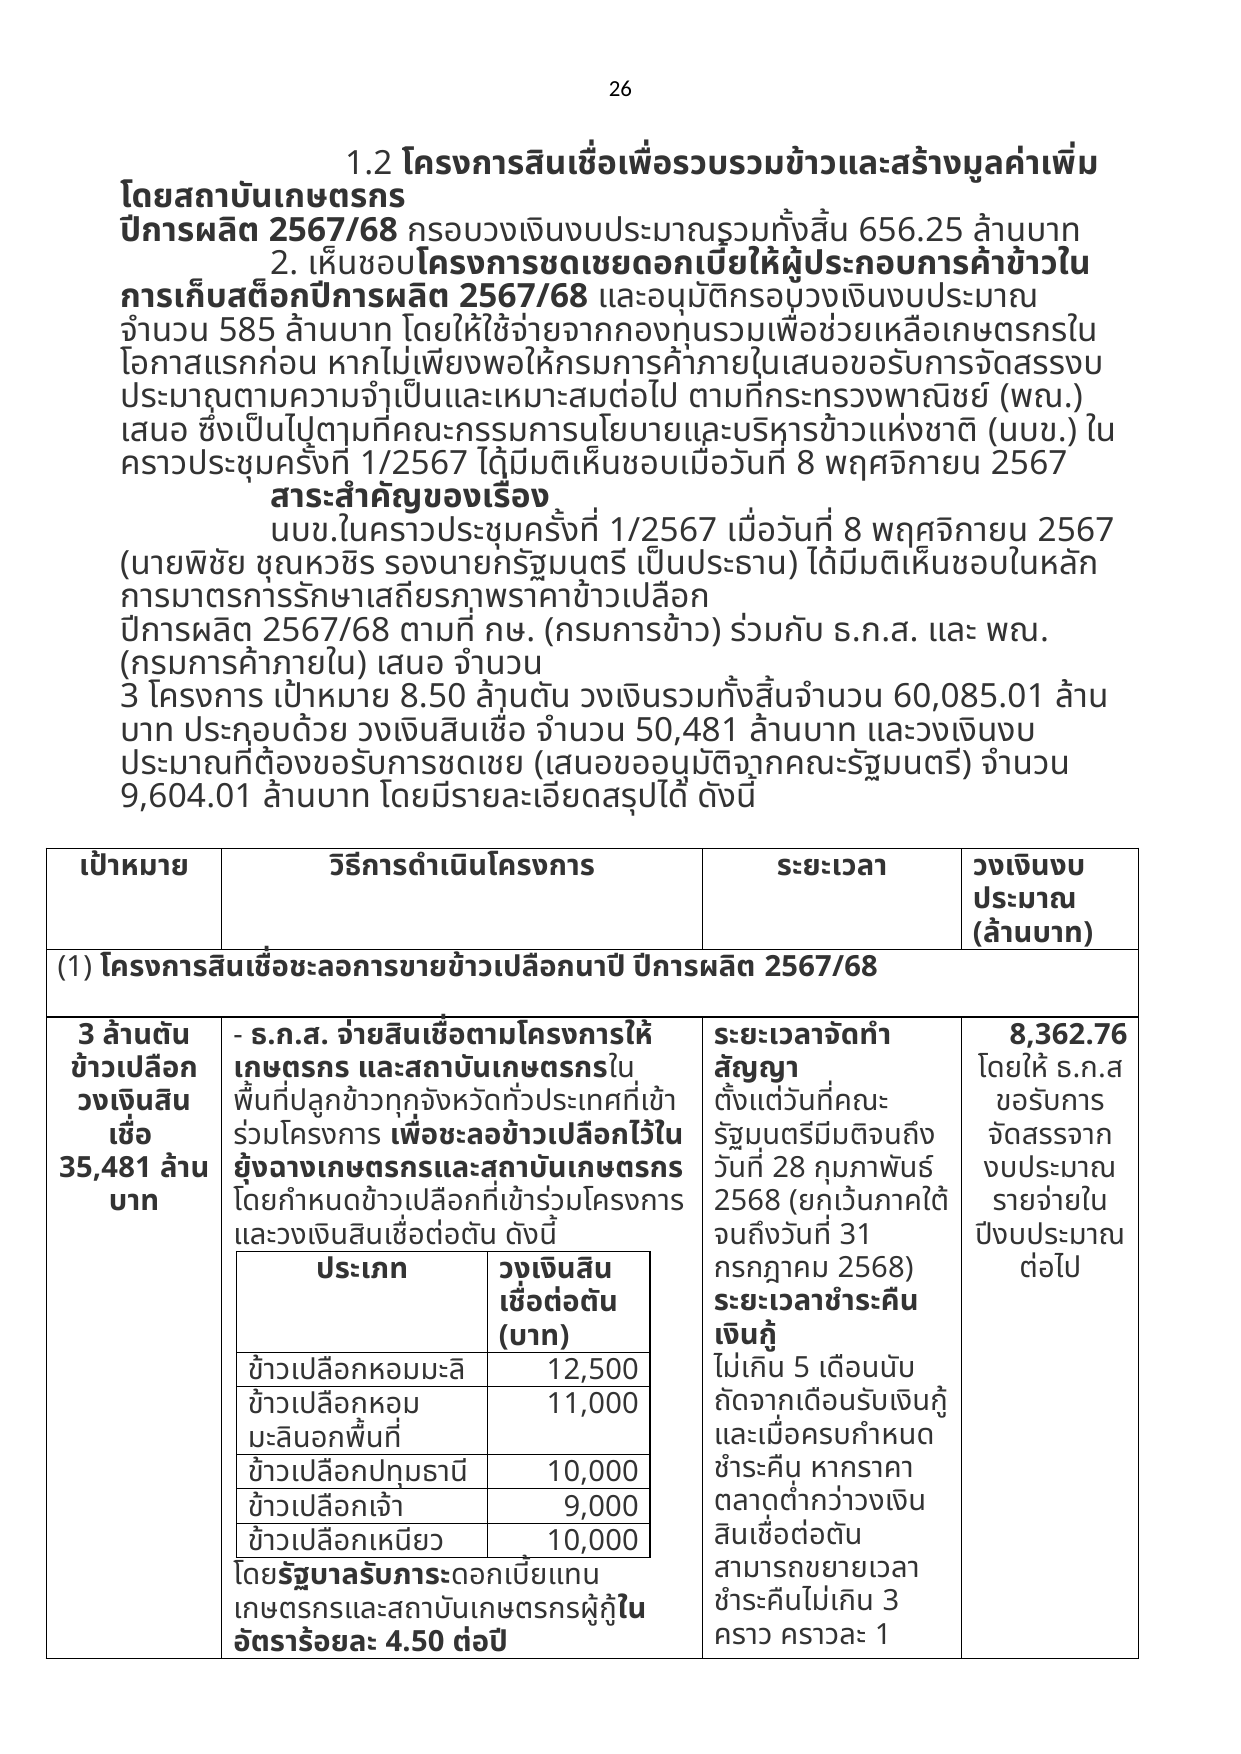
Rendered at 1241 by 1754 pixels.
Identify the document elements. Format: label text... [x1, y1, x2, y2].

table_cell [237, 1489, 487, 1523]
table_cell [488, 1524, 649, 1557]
table_header วงเงินงบประมาณ (ล้านบาท) [962, 849, 1138, 949]
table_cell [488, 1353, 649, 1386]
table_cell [962, 1018, 1138, 1658]
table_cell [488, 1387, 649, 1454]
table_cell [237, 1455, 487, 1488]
text นบข.ในคราวประชุมครั้งที่ 1/2567 เมื่อวันที่ 8 พฤศจิกายน 2567 (นายพิชัย ชุณหวชิร รองนายกรัฐมนตรี เป็นประธาน) ได้มีมติเห็นชอบในหลักการมาตรการรักษาเสถียรภาพราคาข้าวเปลือก ปีการผลิต 2567/68 ตามที่ กษ. (กรมการข้าว) ร่วมกับ ธ.ก.ส. และ พณ. (กรมการค้าภายใน) เสนอ จำนวน 3 โครงการ เป้าหมาย 8.50 ล้านตัน วงเงินรวมทั้งสิ้นจำนวน 60,085.01 ล้านบาท ประกอบด้วย วงเงินสินเชื่อ จำนวน 50,481 ล้านบาท และวงเงินงบประมาณที่ต้องขอรับการชดเชย (เสนอขออนุมัติจากคณะรัฐมนตรี) จำนวน 9,604.01 ล้านบาท โดยมีรายละเอียดสรุปได้ ดังนี้ [120, 514, 1120, 814]
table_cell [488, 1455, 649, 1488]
text 2. เห็นชอบโครงการชดเชยดอกเบี้ยให้ผู้ประกอบการค้าข้าวในการเก็บสต็อกปีการผลิต 2567/68 และอนุมัติกรอบวงเงินงบประมาณ จำนวน 585 ล้านบาท โดยให้ใช้จ่ายจากกองทุนรวมเพื่อช่วยเหลือเกษตรกรในโอกาสแรกก่อน หากไม่เพียงพอให้กรมการค้าภายในเสนอขอรับการจัดสรรงบประมาณตามความจำเป็นและเหมาะสมต่อไป ตามที่กระทรวงพาณิชย์ (พณ.) เสนอ ซึ่งเป็นไปตามที่คณะกรรมการนโยบายและบริหารข้าวแห่งชาติ (นบข.) ในคราวประชุมครั้งที่ 1/2567 ได้มีมติเห็นชอบเมื่อวันที่ 8 พฤศจิกายน 2567 [120, 248, 1120, 481]
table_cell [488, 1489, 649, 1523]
text 1.2 โครงการสินเชื่อเพื่อรวบรวมข้าวและสร้างมูลค่าเพิ่ม โดยสถาบันเกษตรกร ปีการผลิต 2567/68 กรอบวงเงินงบประมาณรวมทั้งสิ้น 656.25 ล้านบาท [120, 148, 1120, 248]
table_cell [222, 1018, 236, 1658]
table_cell (1) โครงการสินเชื่อชะลอการขายข้าวเปลือกนาปี ปีการผลิต 2567/68 [47, 950, 1138, 1016]
table_header ระยะเวลา [703, 849, 961, 949]
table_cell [703, 1018, 961, 1658]
table_header เป้าหมาย [47, 849, 221, 949]
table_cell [47, 1018, 221, 1658]
text สาระสำคัญของเรื่อง [195, 481, 1120, 514]
table_header วิธีการดำเนินโครงการ [222, 849, 702, 949]
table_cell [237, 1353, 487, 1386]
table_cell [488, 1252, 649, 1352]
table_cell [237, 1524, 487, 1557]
